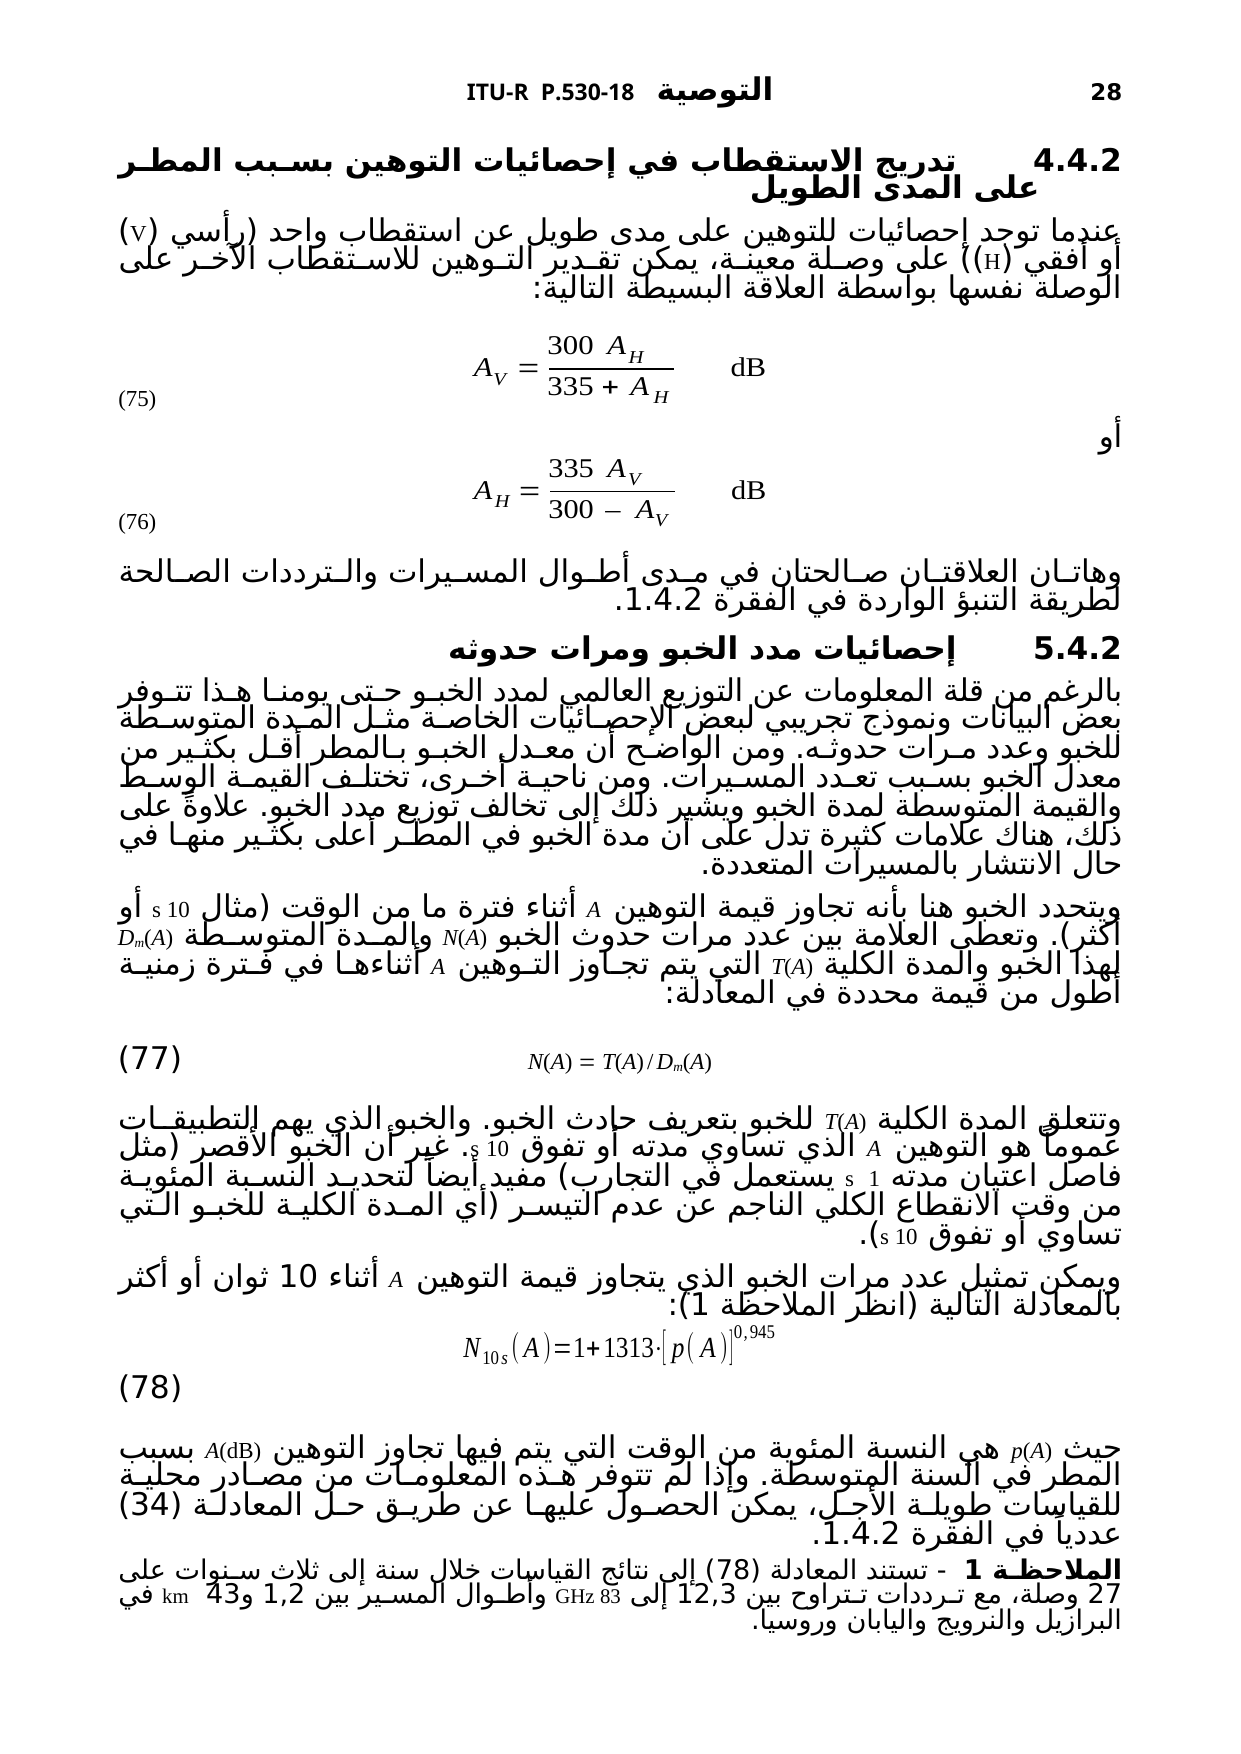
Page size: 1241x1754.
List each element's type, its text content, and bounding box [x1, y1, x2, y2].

subtitle 5.4.2 إحصائيات مدد الخبو ومرات حدوثه [670, 636, 1122, 666]
text بالرغم من قلة المعلومات عن التوزيع العالمي لمدد الخبو حتى يومنا هذا تتوفر بعض البيانات ونموذج تجريب‍ي لبعض الإحصائيات الخاصة مثل المدة المتوسطة للخبو وعدد مرات حدوثه. ومن الواضح أن معدل الخبو بالمطر أقل بكثير من معدل الخبو بسبب تعدد المسيرات. ومن ناحية أخرى، تختلف القيمة الوسط والقيمة المتوسطة لمدة الخبو ويشير ذلك إلى تخالف توزيع مدد الخبو. علاوةً على ذلك، هناك علامات كثيرة تدل على أن مدة الخبو في المطر أعلى بكثير منها في حال الانتشار بالمسيرات المتعددة. [118, 678, 1122, 882]
text (76) [118, 453, 1122, 534]
text حيث p(A) هي النسبة المئوية من الوقت التي يتم فيها تجاوز التوهين A(dB) بسبب المطر في السنة المتوسطة. وإذا لم تتوفر هذه المعلومات من مصادر محلية للقياسات طويلة الأجل، يمكن الحصول عليها عن طريق حل المعادلة (34) عددياً في الفقرة 1.4.2. [118, 1435, 1122, 1551]
text ويمكن تمثيل عدد مرات الخبو الذي يتجاوز قيمة التوهين A أثناء 10 ثوان أو أكثر بالمعادلة التالية (انظر الملاحظة 1): [118, 1264, 1122, 1322]
subtitle 4.4.2 تدريج الاستقطاب في إحصائيات التوهين بسبب المطر على المدى الطويل [118, 148, 1122, 206]
text أو [118, 424, 1122, 453]
subtitle 5.4.2 إحصائيات مدد الخبو ومرات حدوثه [118, 636, 719, 666]
text وتتعلق المدة الكلية T(A) للخبو بتعريف حادث الخبو. والخبو الذي يهم التطبيقات عموماً هو التوهين A الذي تساوي مدته أو تفوق s 10. غير أن الخبو الأقصر (مثل فاصل اعتيان مدته s 1 يستعمل في التجارب) مفيد أيضاً لتحديد النسبة المئوية من وقت الانقطاع الكلي الناجم عن عدم التيسر (أي المدة الكلية للخبو التي تساوي أو تفوق s 10). [118, 1106, 1122, 1252]
text (75) [118, 331, 1122, 412]
text (78) [118, 1322, 1063, 1406]
text ويتحدد الخبو هنا بأنه تجاوز قيمة التوهين A أثناء فترة ما من الوقت (مثال s 10 أو أكثر). وتعطى العلامة بين عدد مرات حدوث الخبو N(A) والمدة المتوسطة Dm(A) لهذا الخبو والمدة الكلية T(A) التي يتم تجاوز التوهين A أثناءها في فترة زمنية أطول من قيمة محددة في المعادلة: [118, 894, 1122, 1011]
text وهاتان العلاقتان صالحتان في مدى أطوال المسيرات والترددات الصالحة لطريقة التنبؤ الواردة في الفقرة 1.4.2. [118, 559, 1122, 618]
text N(A)  T(A) / Dm(A) (77) [118, 1040, 1063, 1077]
text عندما توجد إحصائيات للتوهين على مدى طويل عن استقطاب واحد (رأسي (V) أو أفقي (H)) على وصلة معينة، يمكن تقدير التوهين للاستقطاب الآخر على الوصلة نفسها بواسطة العلاقة البسيطة التالية: [118, 218, 1122, 306]
